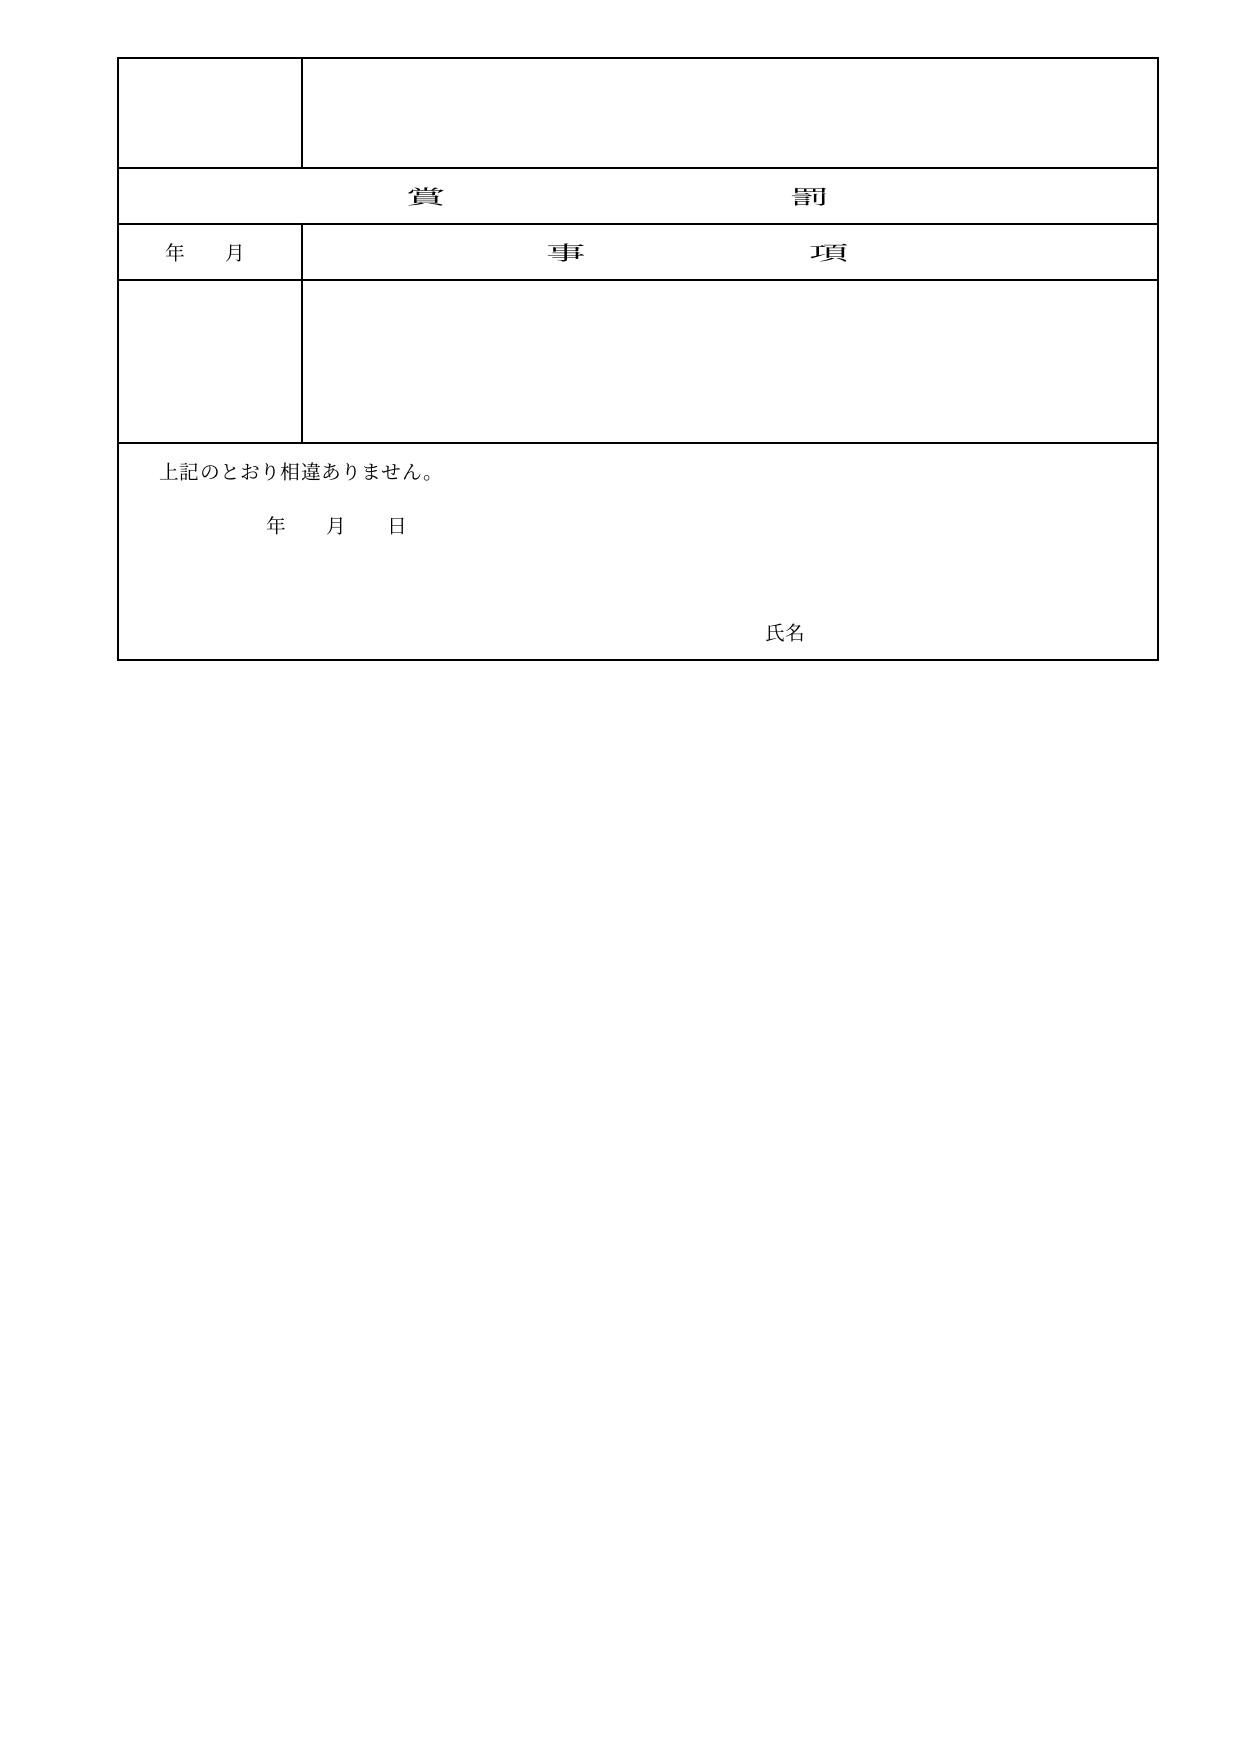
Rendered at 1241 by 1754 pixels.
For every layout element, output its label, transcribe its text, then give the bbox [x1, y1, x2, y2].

table_cell [303, 281, 1157, 442]
table_cell 事 項 [303, 225, 1157, 278]
table_cell [119, 281, 301, 442]
table_cell [119, 59, 301, 167]
table_cell [303, 59, 1157, 167]
table_cell 上記のとおり相違ありません。 年 月 日 氏名 [119, 444, 1157, 659]
table_cell 年 月 [119, 225, 301, 278]
table_cell 賞 罰 [119, 169, 1157, 223]
